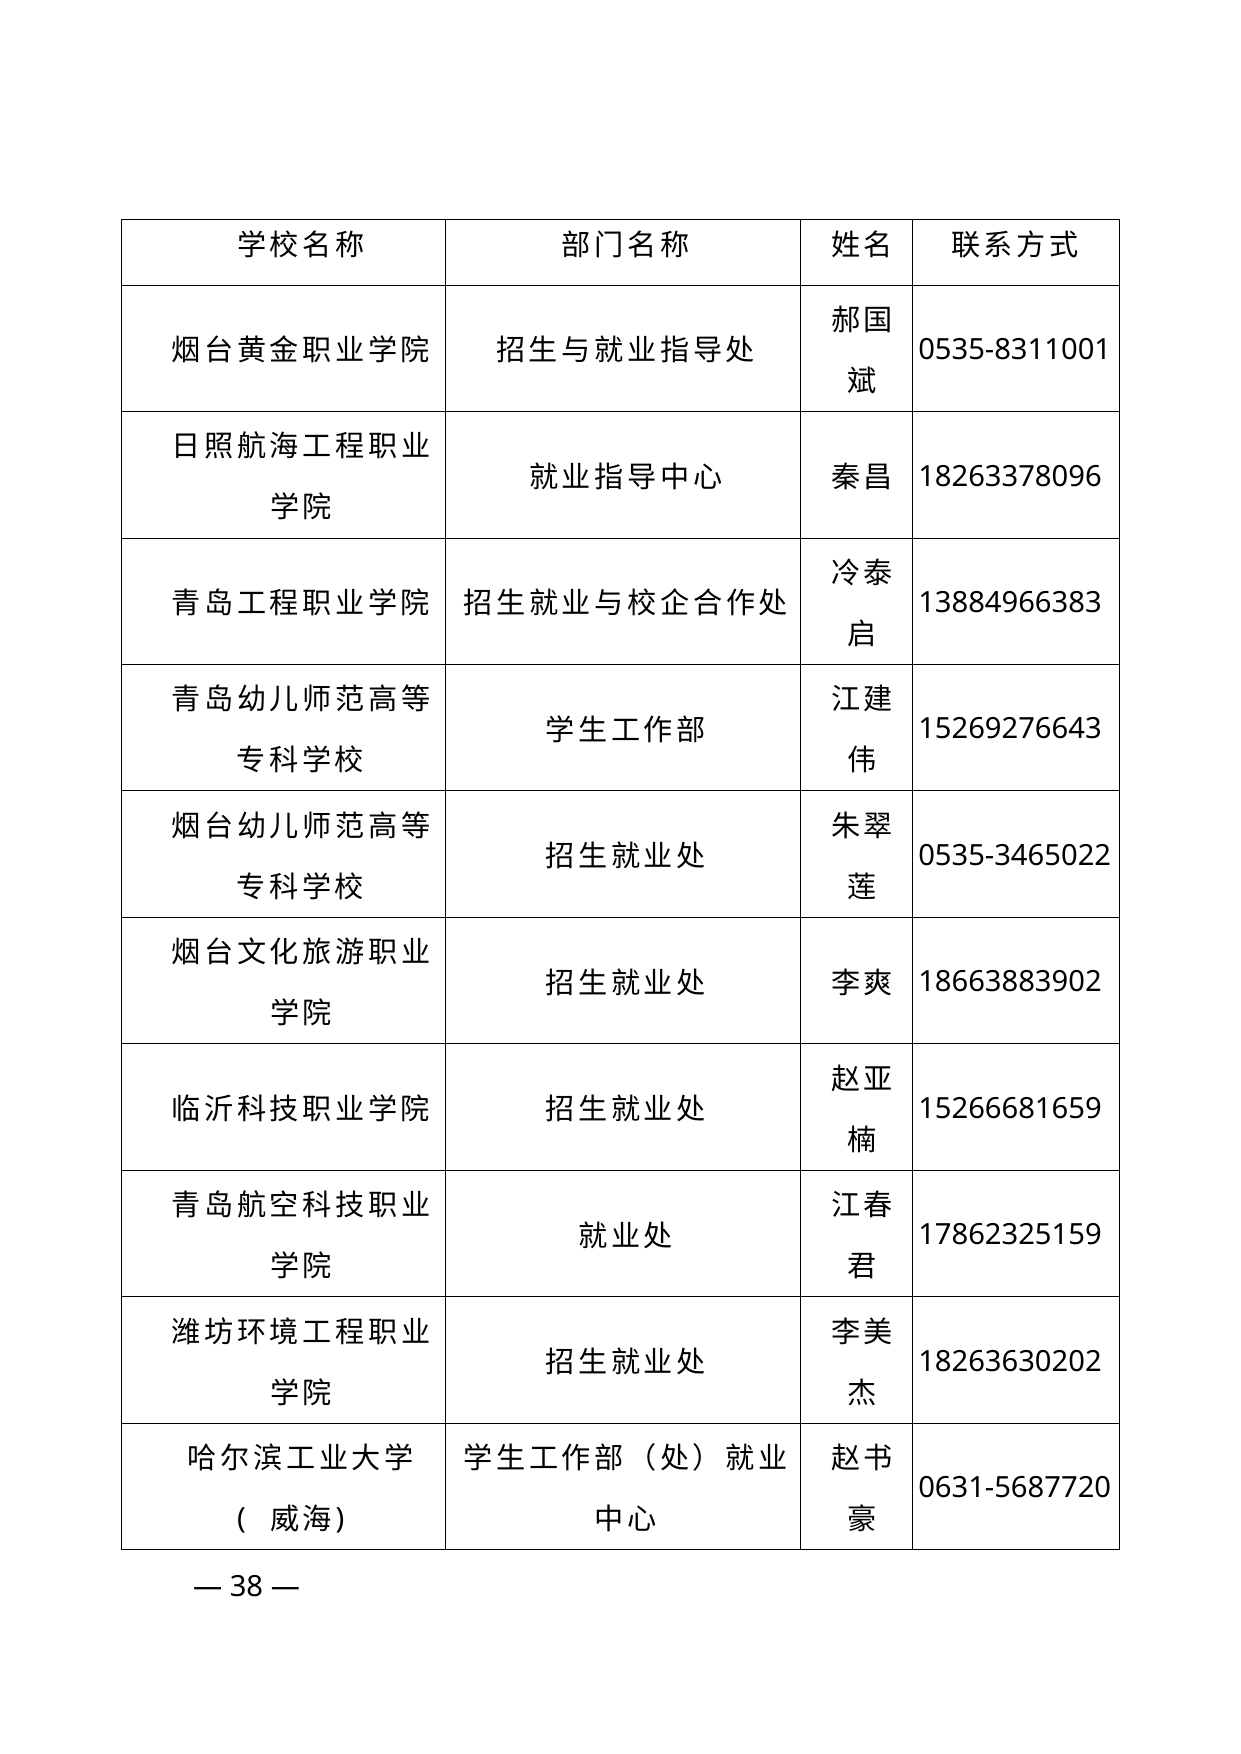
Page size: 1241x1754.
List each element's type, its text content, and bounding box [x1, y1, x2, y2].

table_cell 冷泰启 [801, 539, 912, 664]
table_cell 青岛航空科技职业学院 [122, 1171, 445, 1296]
table_cell 潍坊环境工程职业学院 [122, 1297, 445, 1423]
table_cell 就业指导中心 [446, 412, 800, 537]
table_cell 临沂科技职业学院 [122, 1044, 445, 1170]
table_header 联系方式 [913, 220, 1119, 284]
table_cell 0631-5687720 [913, 1424, 1119, 1549]
table_cell 日照航海工程职业学院 [122, 412, 445, 537]
table_cell 烟台黄金职业学院 [122, 286, 445, 411]
table_cell 招生与就业指导处 [446, 286, 800, 411]
table_cell 13884966383 [913, 539, 1119, 664]
table_cell 学生工作部 [446, 665, 800, 790]
table_header 姓名 [801, 220, 912, 284]
table_cell 0535-8311001 [913, 286, 1119, 411]
table_cell 18663883902 [913, 918, 1119, 1043]
table_cell 哈尔滨工业大学(威海) [122, 1424, 445, 1549]
table_cell 0535-3465022 [913, 791, 1119, 917]
table_cell 秦昌 [801, 412, 912, 537]
table_cell 招生就业处 [446, 791, 800, 917]
table_cell 江春君 [801, 1171, 912, 1296]
table_cell 15269276643 [913, 665, 1119, 790]
table_cell 招生就业处 [446, 1297, 800, 1423]
table_cell 招生就业处 [446, 918, 800, 1043]
table_cell 就业处 [446, 1171, 800, 1296]
table_cell 江建伟 [801, 665, 912, 790]
table_cell 烟台幼儿师范高等专科学校 [122, 791, 445, 917]
table_cell 赵亚楠 [801, 1044, 912, 1170]
table_cell 招生就业处 [446, 1044, 800, 1170]
table_cell 李美杰 [801, 1297, 912, 1423]
table_cell 15266681659 [913, 1044, 1119, 1170]
table_cell 学生工作部（处）就业中心 [446, 1424, 800, 1549]
table_cell 招生就业与校企合作处 [446, 539, 800, 664]
table_cell 18263378096 [913, 412, 1119, 537]
table_cell 朱翠莲 [801, 791, 912, 917]
table_cell 郝国斌 [801, 286, 912, 411]
table_cell 赵书豪 [801, 1424, 912, 1549]
table_cell 烟台文化旅游职业学院 [122, 918, 445, 1043]
table_cell 17862325159 [913, 1171, 1119, 1296]
table_header 部门名称 [446, 220, 800, 284]
table_cell 青岛工程职业学院 [122, 539, 445, 664]
table_cell 18263630202 [913, 1297, 1119, 1423]
table_cell 青岛幼儿师范高等专科学校 [122, 665, 445, 790]
table_header 学校名称 [122, 220, 445, 284]
table_cell 李爽 [801, 918, 912, 1043]
